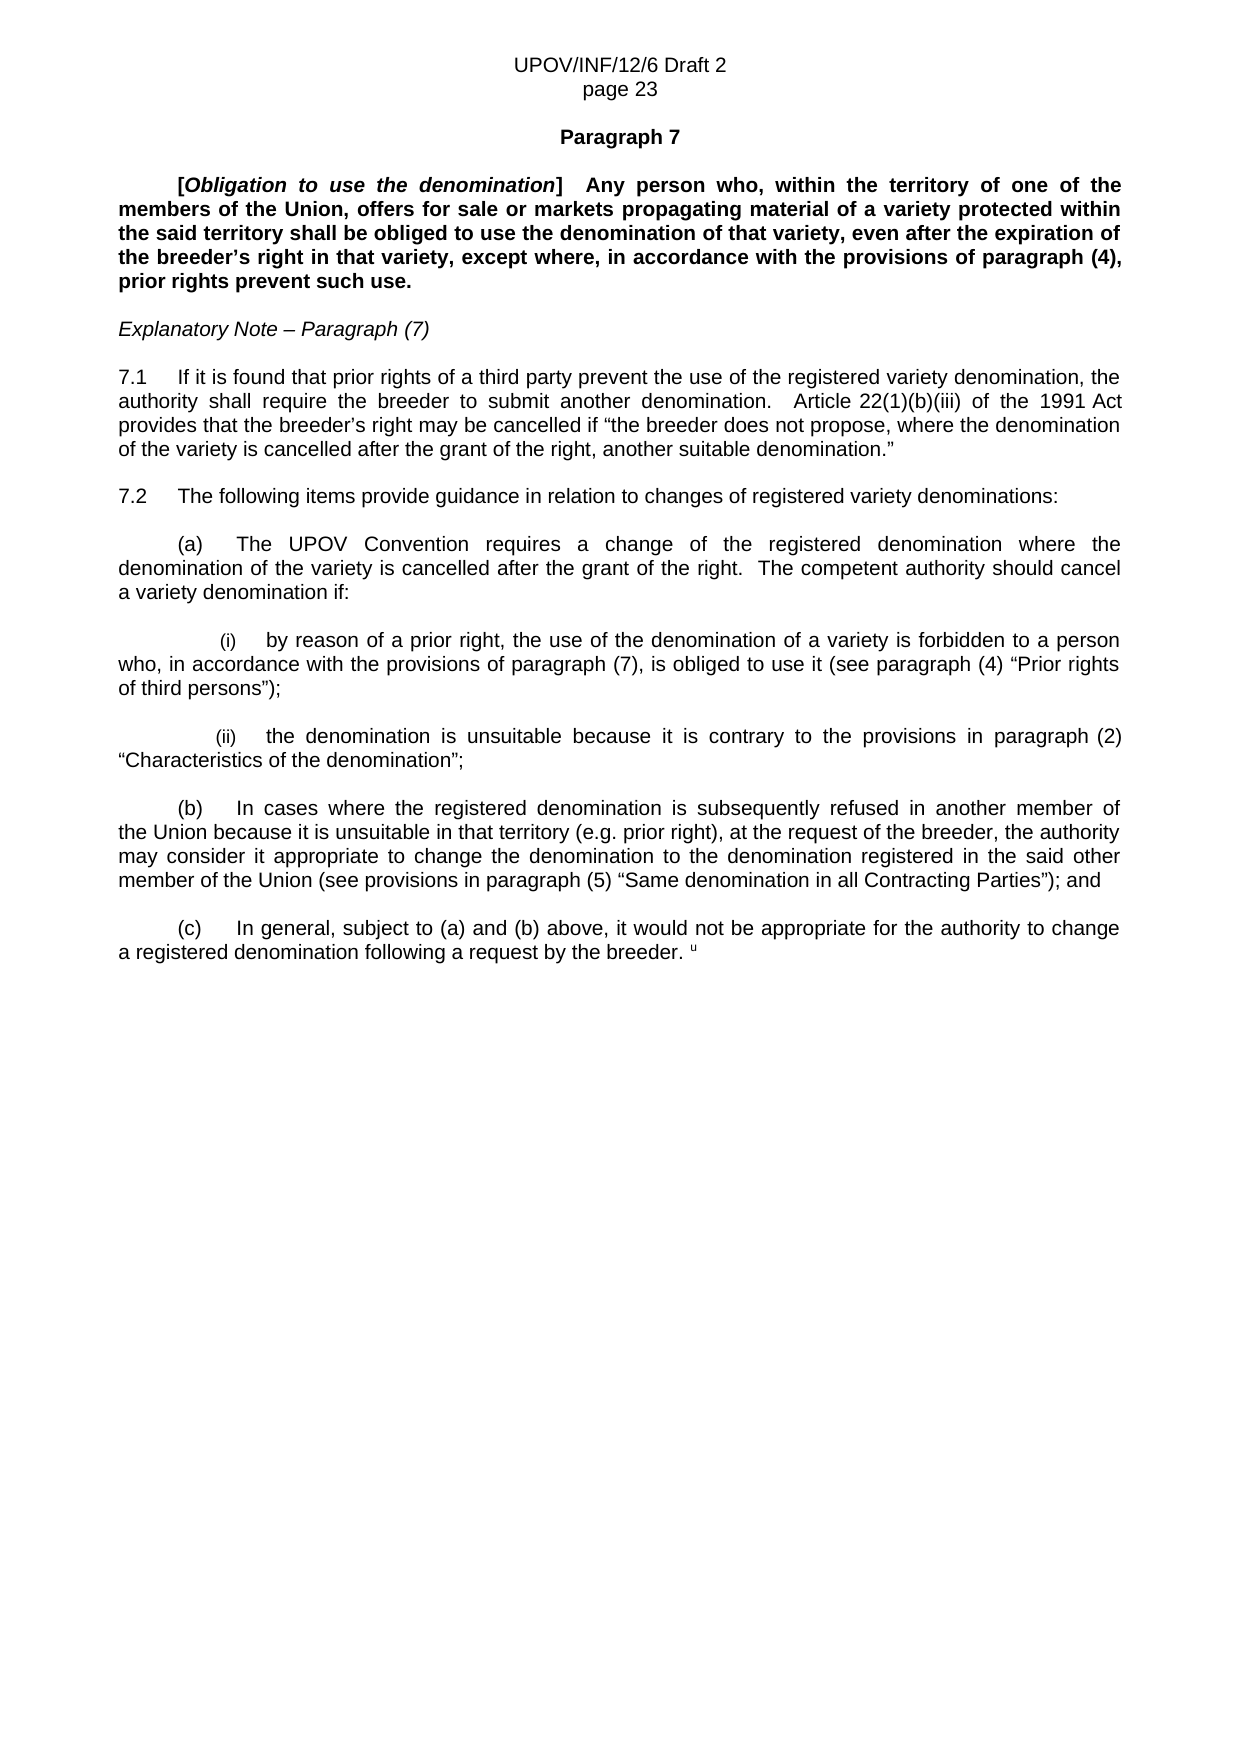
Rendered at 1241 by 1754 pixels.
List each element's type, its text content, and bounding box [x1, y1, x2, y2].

list the denomination is unsuitable because it is contrary to the provisions in paragraph (2) “Characteristics of the denomination”; [118, 724, 1122, 772]
text (c) In general, subject to (a) and (b) above, it would not be appropriate for the authority to change a registered denomination following a request by the breeder. [118, 916, 1122, 963]
text Explanatory Note – Paragraph (7) [118, 317, 1122, 341]
text 7.1 If it is found that prior rights of a third party prevent the use of the registered variety denomination, the authority shall require the breeder to submit another denomination. Article 22(1)(b)(iii) of the 1991 Act provides that the breeder’s right may be cancelled if “the breeder does not propose, where the denomination of the variety is cancelled after the grant of the right, another suitable denomination.” [118, 364, 1122, 460]
text [Obligation to use the denomination] Any person who, within the territory of one of the members of the Union, offers for sale or markets propagating material of a variety protected within the said territory shall be obliged to use the denomination of that variety, even after the expiration of the breeder’s right in that variety, except where, in accordance with the provisions of paragraph (4), prior rights prevent such use. [118, 173, 1122, 293]
list by reason of a prior right, the use of the denomination of a variety is forbidden to a person who, in accordance with the provisions of paragraph (7), is obliged to use it (see paragraph (4) “Prior rights of third persons”); [118, 628, 1122, 700]
text (b) In cases where the registered denomination is subsequently refused in another member of the Union because it is unsuitable in that territory (e.g. prior right), at the request of the breeder, the authority may consider it appropriate to change the denomination to the denomination registered in the said other member of the Union (see provisions in paragraph (5) “Same denomination in all Contracting Parties”); and [118, 796, 1122, 892]
text Paragraph 7 [118, 125, 1122, 149]
text (a) The UPOV Convention requires a change of the registered denomination where the denomination of the variety is cancelled after the grant of the right. The competent authority should cancel a variety denomination if: [118, 532, 1122, 604]
text 7.2 The following items provide guidance in relation to changes of registered variety denominations: [118, 484, 1122, 508]
